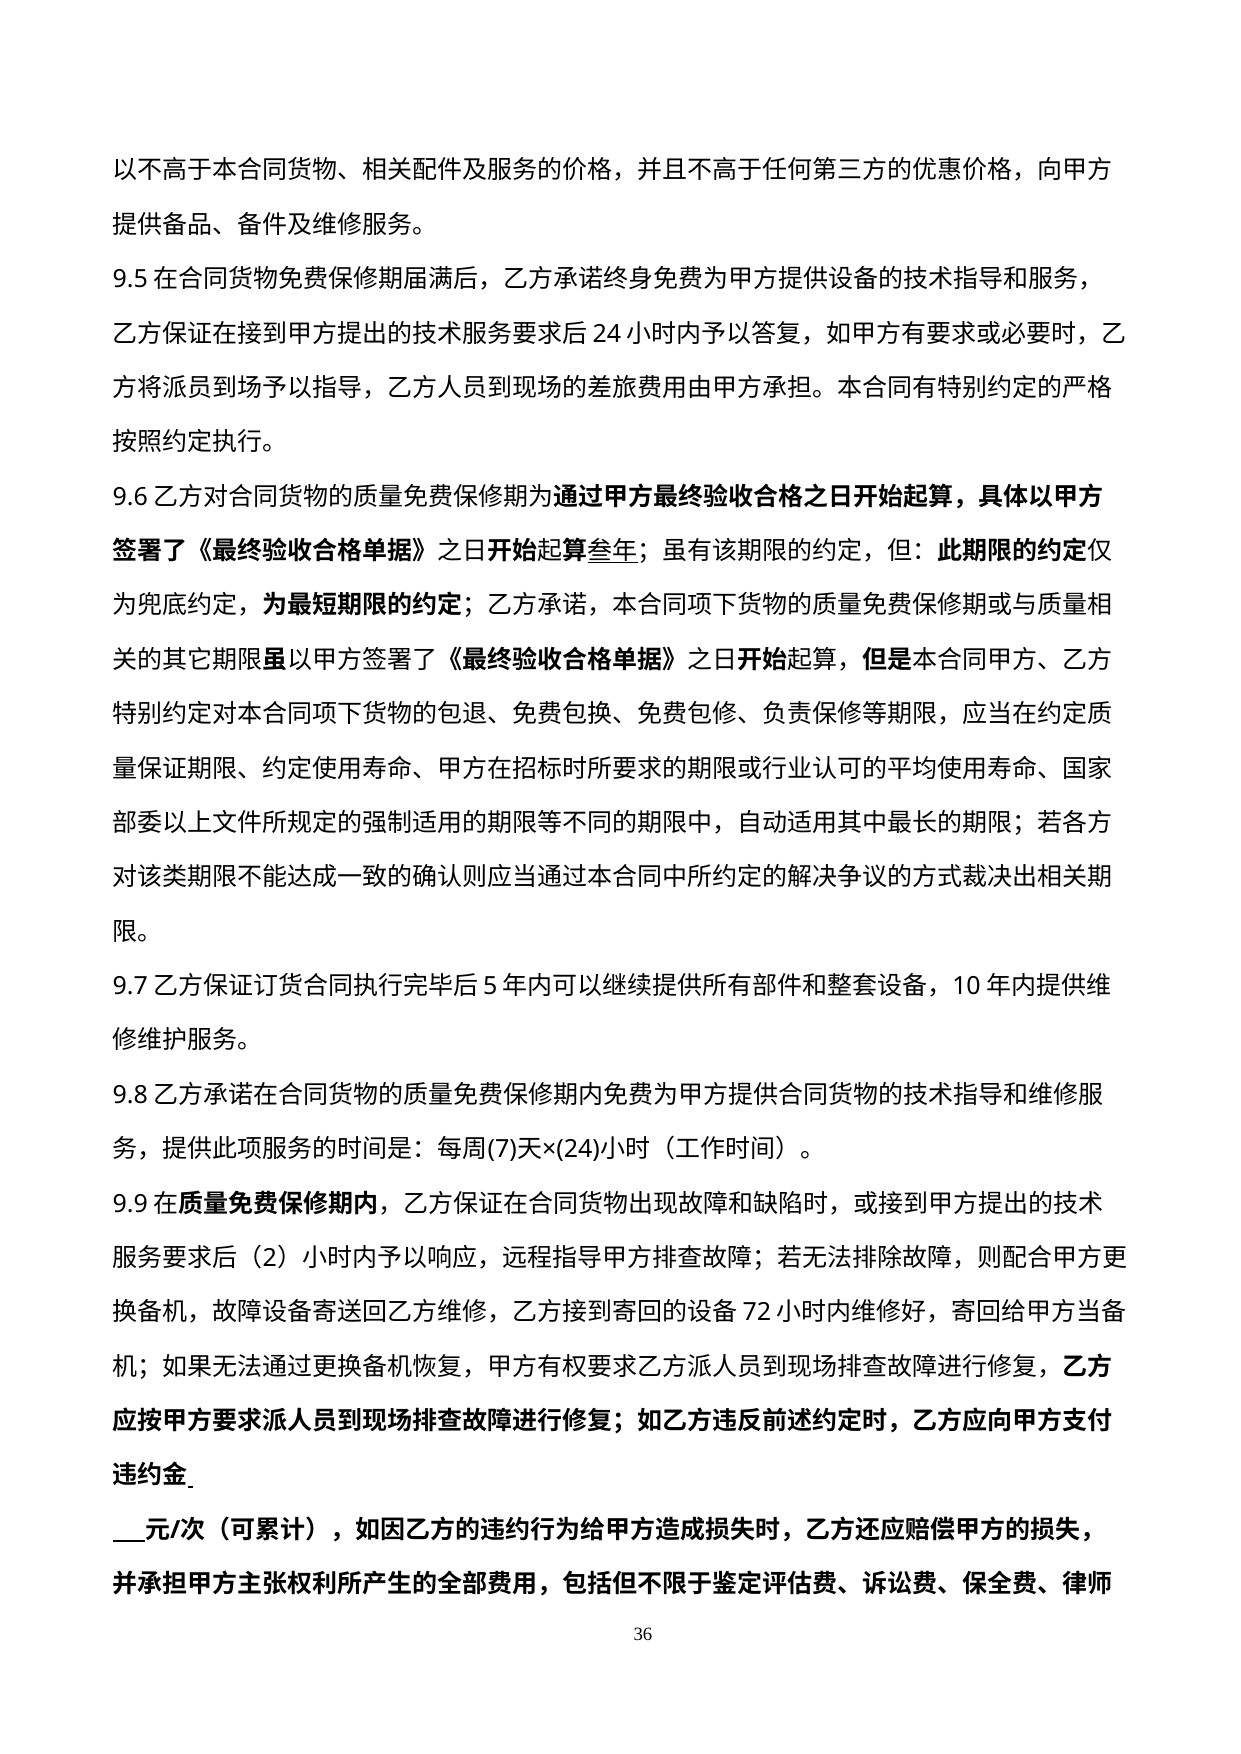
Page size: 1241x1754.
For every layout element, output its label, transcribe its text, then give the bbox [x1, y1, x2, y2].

text 9.8乙方承诺在合同货物的质量免费保修期内免费为甲方提供合同货物的技术指导和维修服务，提供此项服务的时间是：每周(7)天×(24)小时（工作时间）。 [112, 1074, 1128, 1165]
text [112, 1509, 1128, 1600]
text 9.7乙方保证订货合同执行完毕后5年内可以继续提供所有部件和整套设备，10年内提供维修维护服务。 [112, 966, 1128, 1056]
text 9.6乙方对合同货物的质量免费保修期为通过甲方最终验收合格之日开始起算，具体以甲方签署了《最终验收合格单据》之日开始起算叁年；虽有该期限的约定，但：此期限的约定仅为兜底约定，为最短期限的约定；乙方承诺，本合同项下货物的质量免费保修期或与质量相关的其它期限虽以甲方签署了《最终验收合格单据》之日开始起算，但是本合同甲方、乙方特别约定对本合同项下货物的包退、免费包换、免费包修、负责保修等期限，应当在约定质量保证期限、约定使用寿命、甲方在招标时所要求的期限或行业认可的平均使用寿命、国家部委以上文件所规定的强制适用的期限等不同的期限中，自动适用其中最长的期限；若各方对该类期限不能达成一致的确认则应当通过本合同中所约定的解决争议的方式裁决出相关期限。 [112, 476, 1128, 947]
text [112, 150, 1128, 241]
text 9.5在合同货物免费保修期届满后，乙方承诺终身免费为甲方提供设备的技术指导和服务，乙方保证在接到甲方提出的技术服务要求后24小时内予以答复，如甲方有要求或必要时，乙方将派员到场予以指导，乙方人员到现场的差旅费用由甲方承担。本合同有特别约定的严格按照约定执行。 [112, 259, 1128, 458]
text 9.9在质量免费保修期内，乙方保证在合同货物出现故障和缺陷时，或接到甲方提出的技术服务要求后（2）小时内予以响应，远程指导甲方排查故障；若无法排除故障，则配合甲方更换备机，故障设备寄送回乙方维修，乙方接到寄回的设备72小时内维修好，寄回给甲方当备机；如果无法通过更换备机恢复，甲方有权要求乙方派人员到现场排查故障进行修复，乙方应按甲方要求派人员到现场排查故障进行修复；如乙方违反前述约定时，乙方应向甲方支付违约金 [112, 1183, 1128, 1491]
